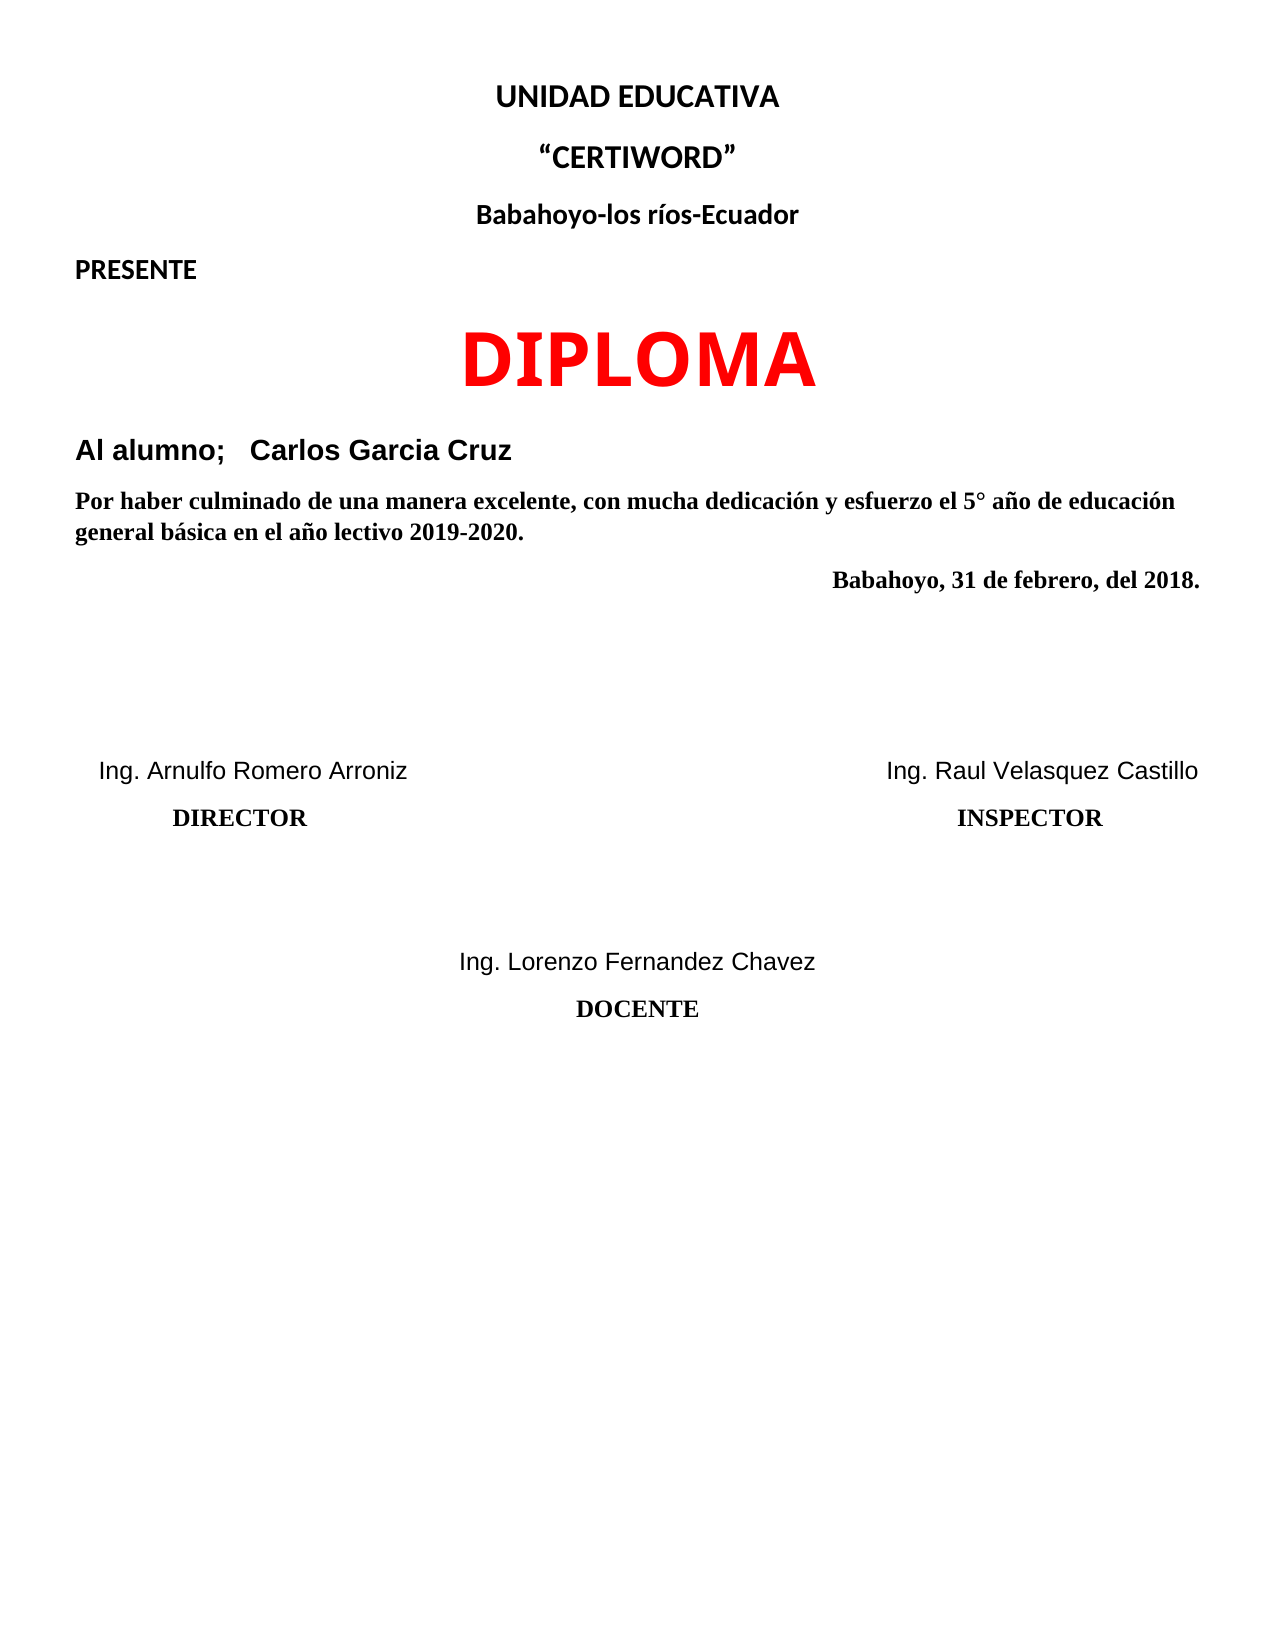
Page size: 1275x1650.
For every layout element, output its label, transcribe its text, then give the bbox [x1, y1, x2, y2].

text “CERTIWORD” [75, 136, 1200, 176]
text DOCENTE [75, 994, 1200, 1023]
text DIPLOMA [75, 306, 1200, 409]
text Ing. Arnulfo Romero Arroniz Ing. Raul Velasquez Castillo [75, 756, 1200, 784]
text Ing. Lorenzo Fernandez Chavez [75, 947, 1200, 975]
text Babahoyo, 31 de febrero, del 2018. [75, 565, 1200, 594]
text DIRECTOR INSPECTOR [75, 803, 1200, 832]
text Babahoyo-los ríos-Ecuador [75, 196, 1200, 232]
text Al alumno; Carlos Garcia Cruz [75, 433, 1200, 467]
text PRESENTE [75, 251, 1200, 287]
text UNIDAD EDUCATIVA [75, 75, 1200, 116]
text Por haber culminado de una manera excelente, con mucha dedicación y esfuerzo el 5° año de educación general básica en el año lectivo 2019-2020. [75, 486, 1200, 546]
